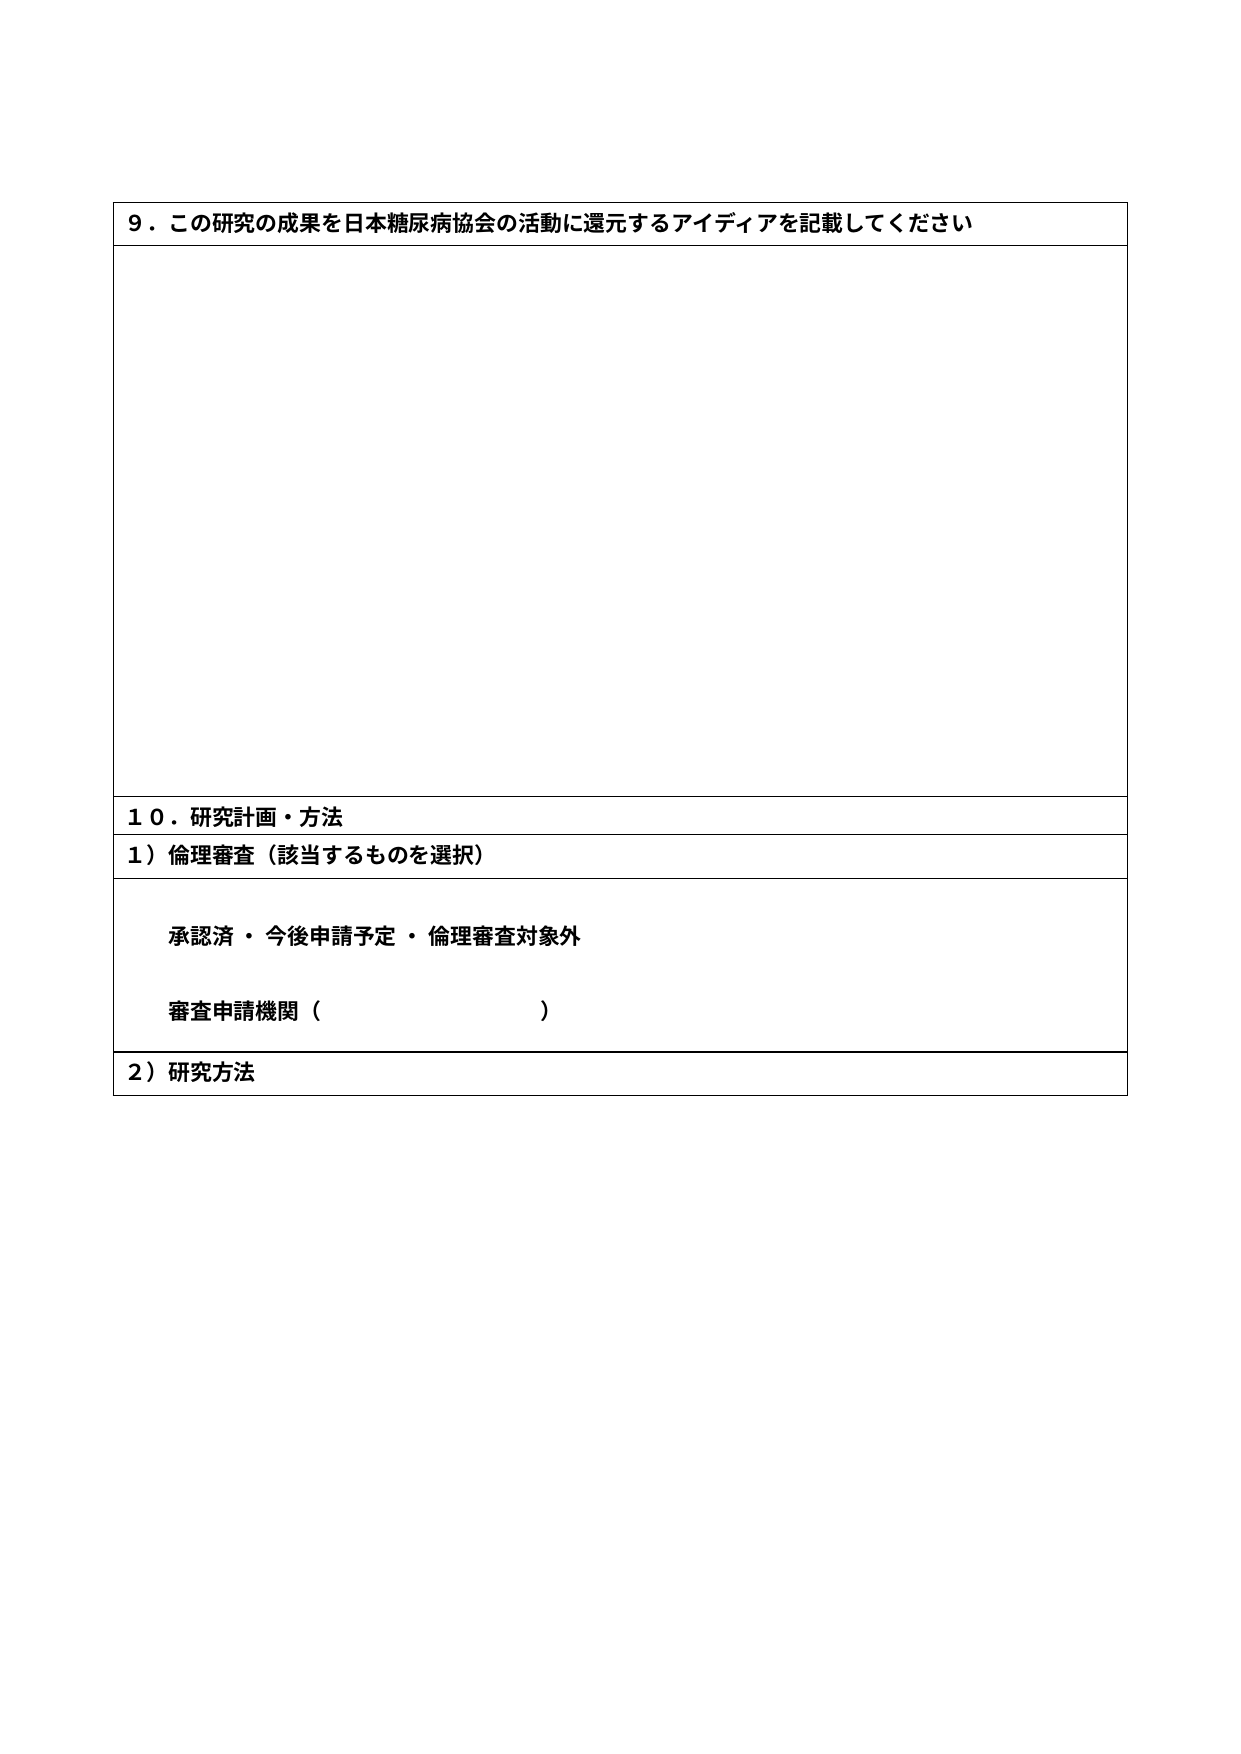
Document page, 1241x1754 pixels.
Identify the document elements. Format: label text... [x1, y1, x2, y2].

table_header ９．この研究の成果を日本糖尿病協会の活動に還元するアイディアを記載してください [114, 203, 1127, 245]
table_cell １０．研究計画・方法 [114, 797, 1127, 834]
table_cell ２）研究方法 [114, 1053, 1127, 1095]
table_cell [114, 246, 1127, 796]
table_cell 承認済 ・ 今後申請予定 ・ 倫理審査対象外 審査申請機関（ ） [114, 879, 1127, 1051]
table_cell １）倫理審査（該当するものを選択） [114, 835, 1127, 878]
